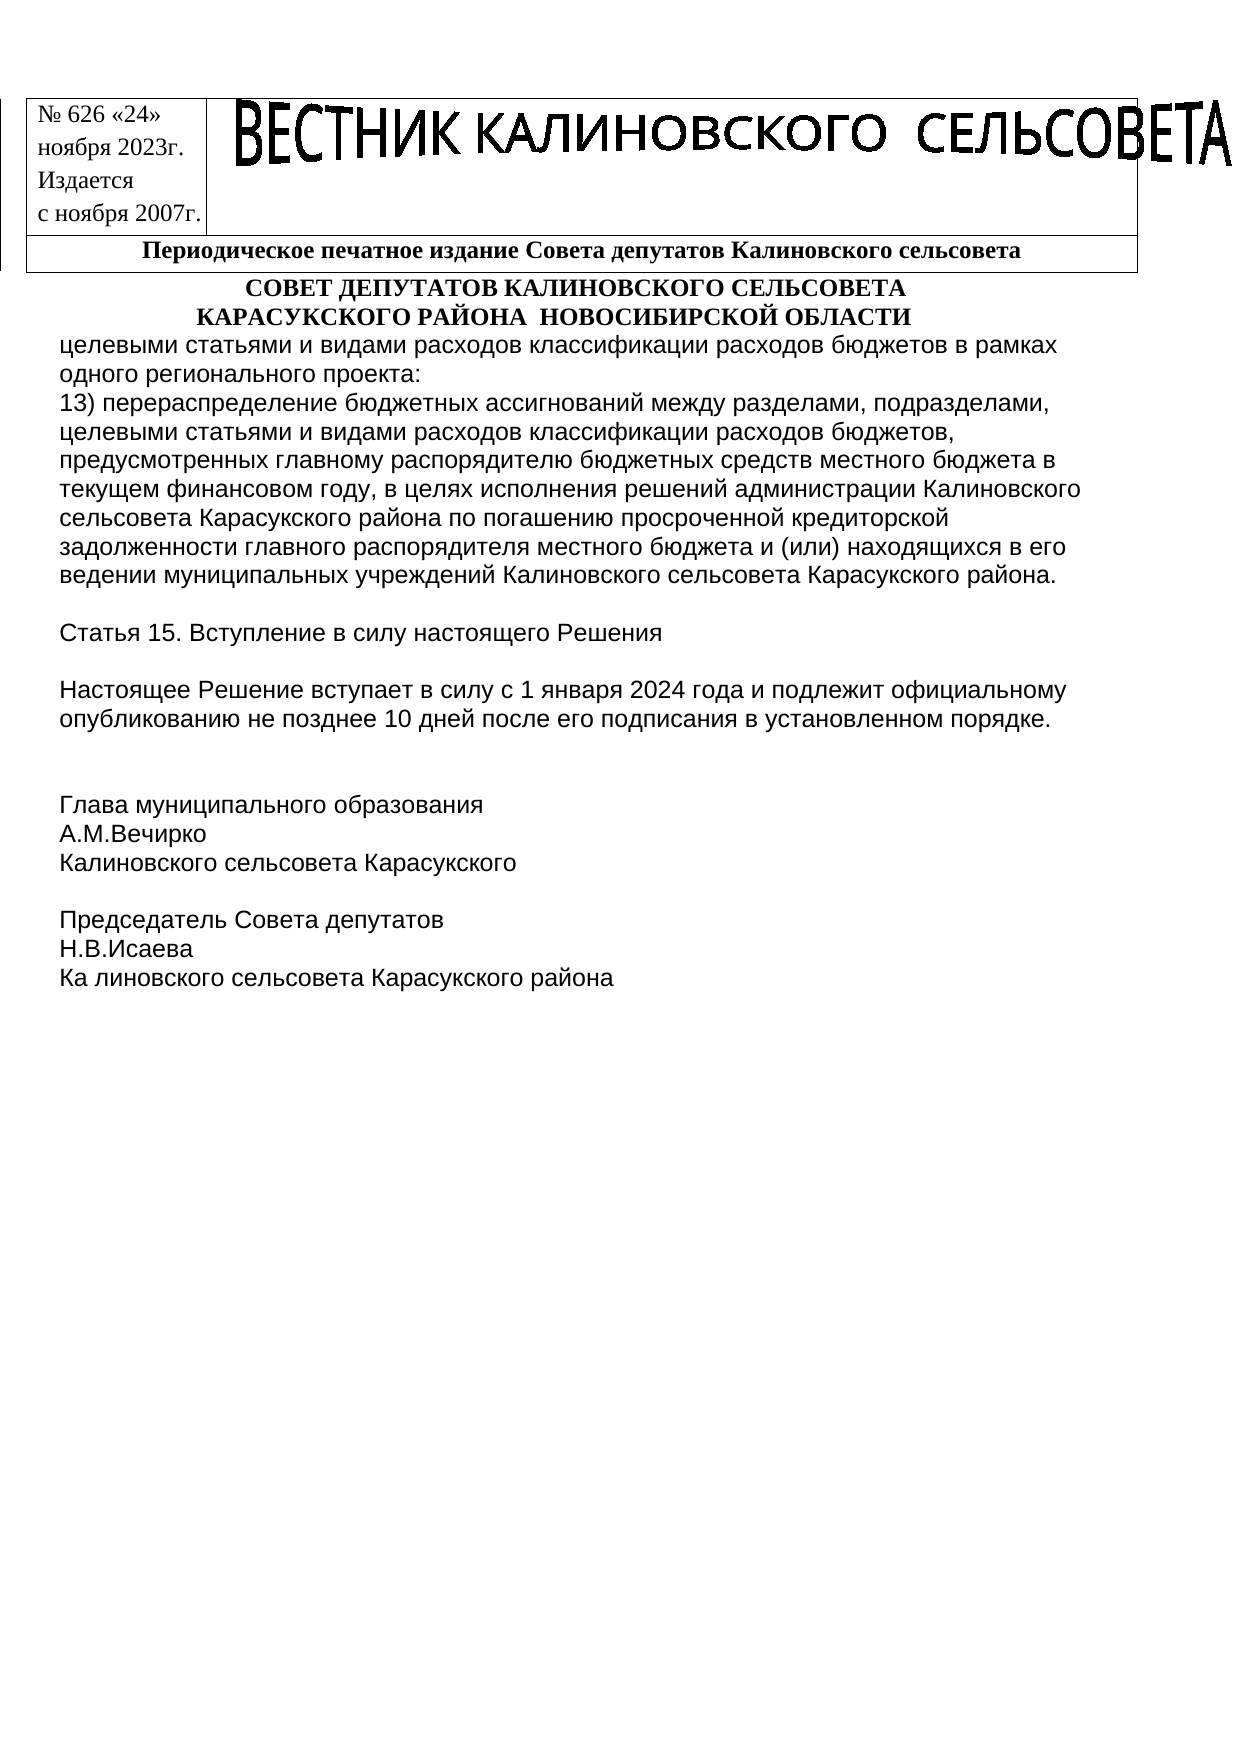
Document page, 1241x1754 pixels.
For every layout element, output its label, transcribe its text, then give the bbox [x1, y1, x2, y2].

text Ка линовского сельсовета Карасукского района [59, 963, 1092, 992]
text Калиновского сельсовета Карасукского [59, 848, 1092, 877]
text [59, 331, 1092, 388]
text Настоящее Решение вступает в силу с 1 января 2024 года и подлежит официальному опубликованию не позднее 10 дней после его подписания в установленном порядке. [59, 676, 1092, 733]
text 13) перераспределение бюджетных ассигнований между разделами, подразделами, целевыми статьями и видами расходов классификации расходов бюджетов, предусмотренных главному распорядителю бюджетных средств местного бюджета в текущем финансовом году, в целях исполнения решений администрации Калиновского сельсовета Карасукского района по погашению просроченной кредиторской задолженности главного распорядителя местного бюджета и (или) находящихся в его ведении муниципальных учреждений Калиновского сельсовета Карасукского района. [59, 388, 1092, 589]
text Глава муниципального образования А.М.Вечирко [59, 791, 1092, 848]
text Председатель Совета депутатов Н.В.Исаева [59, 906, 1092, 963]
text Статья 15. Вступление в силу настоящего Решения [59, 618, 1092, 647]
